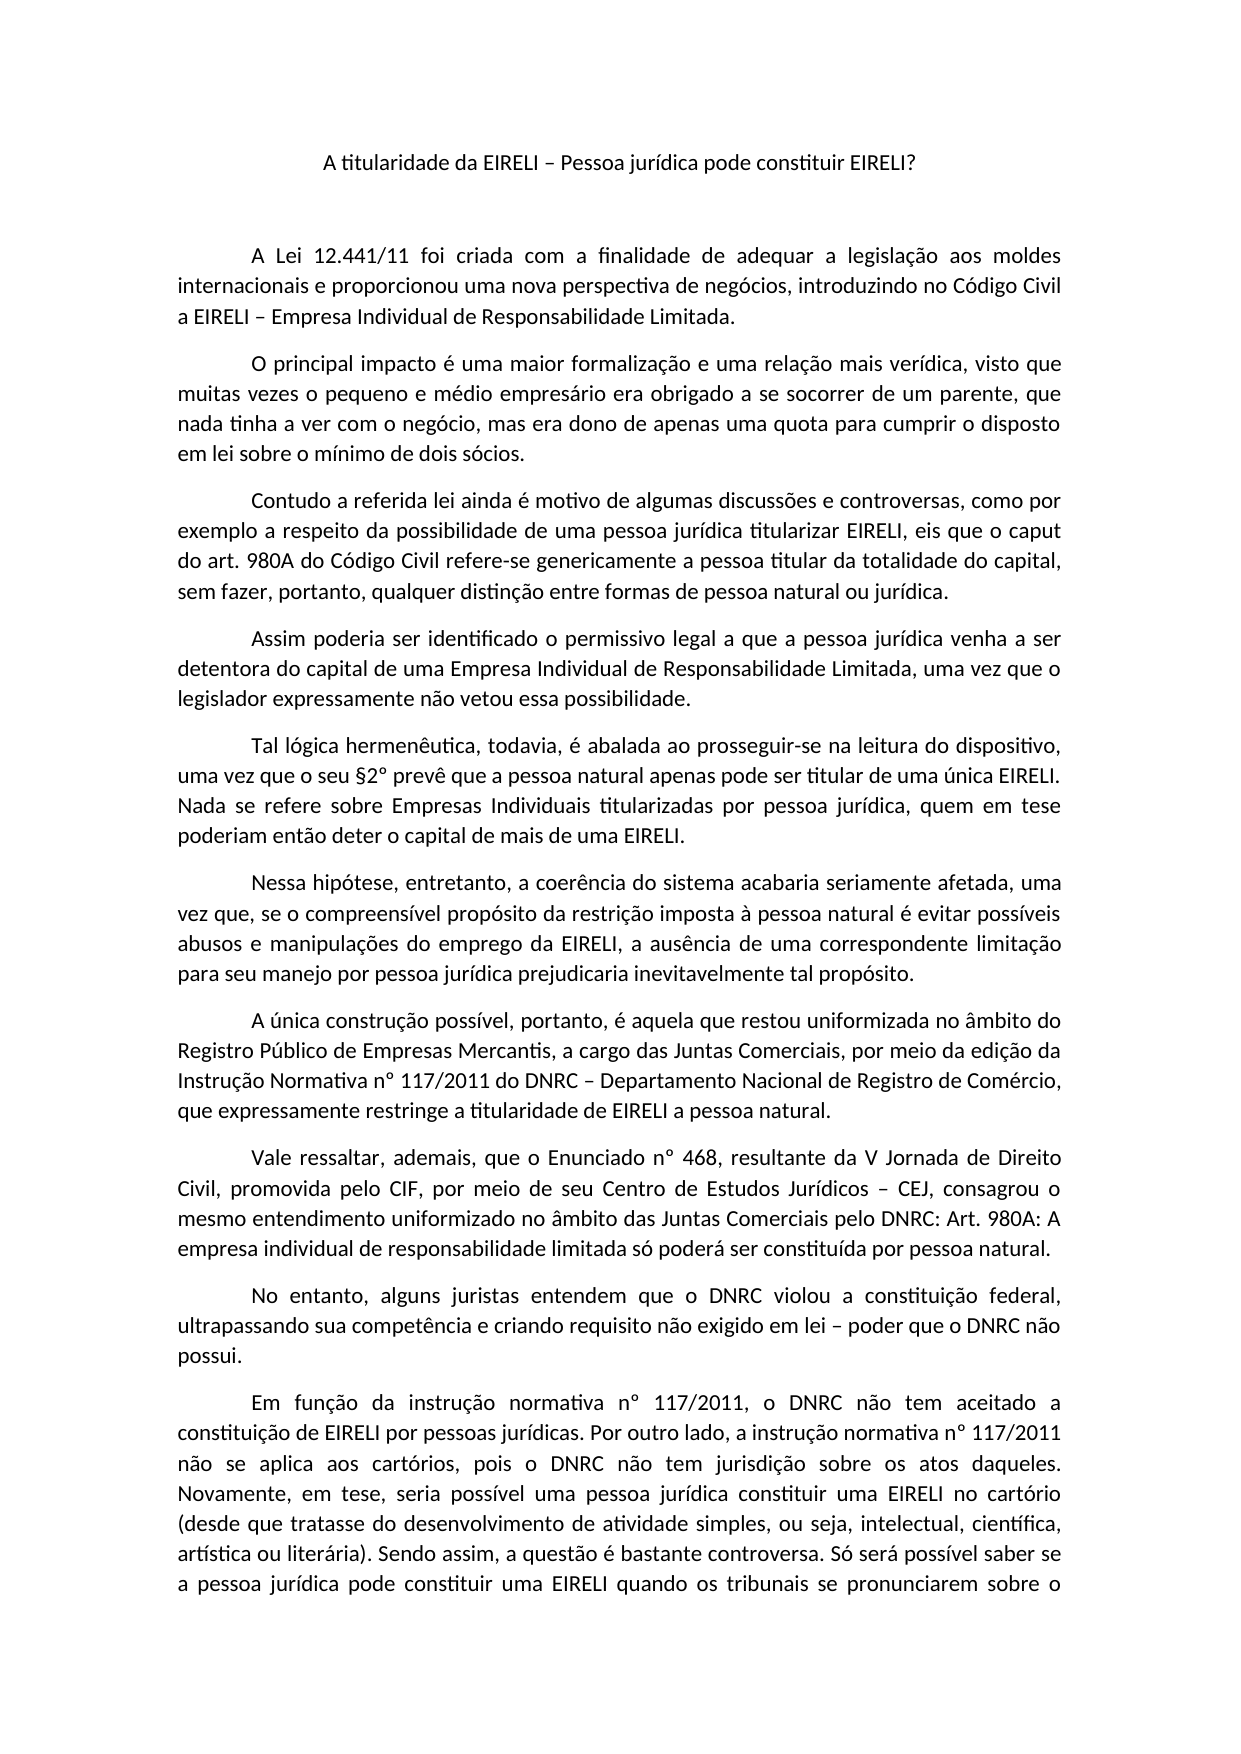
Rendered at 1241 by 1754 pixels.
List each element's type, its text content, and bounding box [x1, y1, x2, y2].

text Assim poderia ser identificado o permissivo legal a que a pessoa jurídica venha a ser detentora do capital de uma Empresa Individual de Responsabilidade Limitada, uma vez que o legislador expressamente não vetou essa possibilidade. [177, 624, 1063, 712]
text A titularidade da EIRELI – Pessoa jurídica pode constituir EIRELI? [177, 148, 1063, 176]
text Contudo a referida lei ainda é motivo de algumas discussões e controversas, como por exemplo a respeito da possibilidade de uma pessoa jurídica titularizar EIRELI, eis que o caput do art. 980A do Código Civil refere-se genericamente a pessoa titular da totalidade do capital, sem fazer, portanto, qualquer distinção entre formas de pessoa natural ou jurídica. [177, 486, 1063, 605]
text Vale ressaltar, ademais, que o Enunciado nº 468, resultante da V Jornada de Direito Civil, promovida pelo CIF, por meio de seu Centro de Estudos Jurídicos – CEJ, consagrou o mesmo entendimento uniformizado no âmbito das Juntas Comerciais pelo DNRC: Art. 980A: A empresa individual de responsabilidade limitada só poderá ser constituída por pessoa natural. [177, 1143, 1063, 1262]
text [177, 1388, 1063, 1597]
text Tal lógica hermenêutica, todavia, é abalada ao prosseguir-se na leitura do dispositivo, uma vez que o seu §2º prevê que a pessoa natural apenas pode ser titular de uma única EIRELI. Nada se refere sobre Empresas Individuais titularizadas por pessoa jurídica, quem em tese poderiam então deter o capital de mais de uma EIRELI. [177, 731, 1063, 849]
text Nessa hipótese, entretanto, a coerência do sistema acabaria seriamente afetada, uma vez que, se o compreensível propósito da restrição imposta à pessoa natural é evitar possíveis abusos e manipulações do emprego da EIRELI, a ausência de uma correspondente limitação para seu manejo por pessoa jurídica prejudicaria inevitavelmente tal propósito. [177, 868, 1063, 987]
text A Lei 12.441/11 foi criada com a finalidade de adequar a legislação aos moldes internacionais e proporcionou uma nova perspectiva de negócios, introduzindo no Código Civil a EIRELI – Empresa Individual de Responsabilidade Limitada. [177, 241, 1063, 330]
text No entanto, alguns juristas entendem que o DNRC violou a constituição federal, ultrapassando sua competência e criando requisito não exigido em lei – poder que o DNRC não possui. [177, 1281, 1063, 1369]
text A única construção possível, portanto, é aquela que restou uniformizada no âmbito do Registro Público de Empresas Mercantis, a cargo das Juntas Comerciais, por meio da edição da Instrução Normativa nº 117/2011 do DNRC – Departamento Nacional de Registro de Comércio, que expressamente restringe a titularidade de EIRELI a pessoa natural. [177, 1006, 1063, 1124]
text O principal impacto é uma maior formalização e uma relação mais verídica, visto que muitas vezes o pequeno e médio empresário era obrigado a se socorrer de um parente, que nada tinha a ver com o negócio, mas era dono de apenas uma quota para cumprir o disposto em lei sobre o mínimo de dois sócios. [177, 349, 1063, 467]
